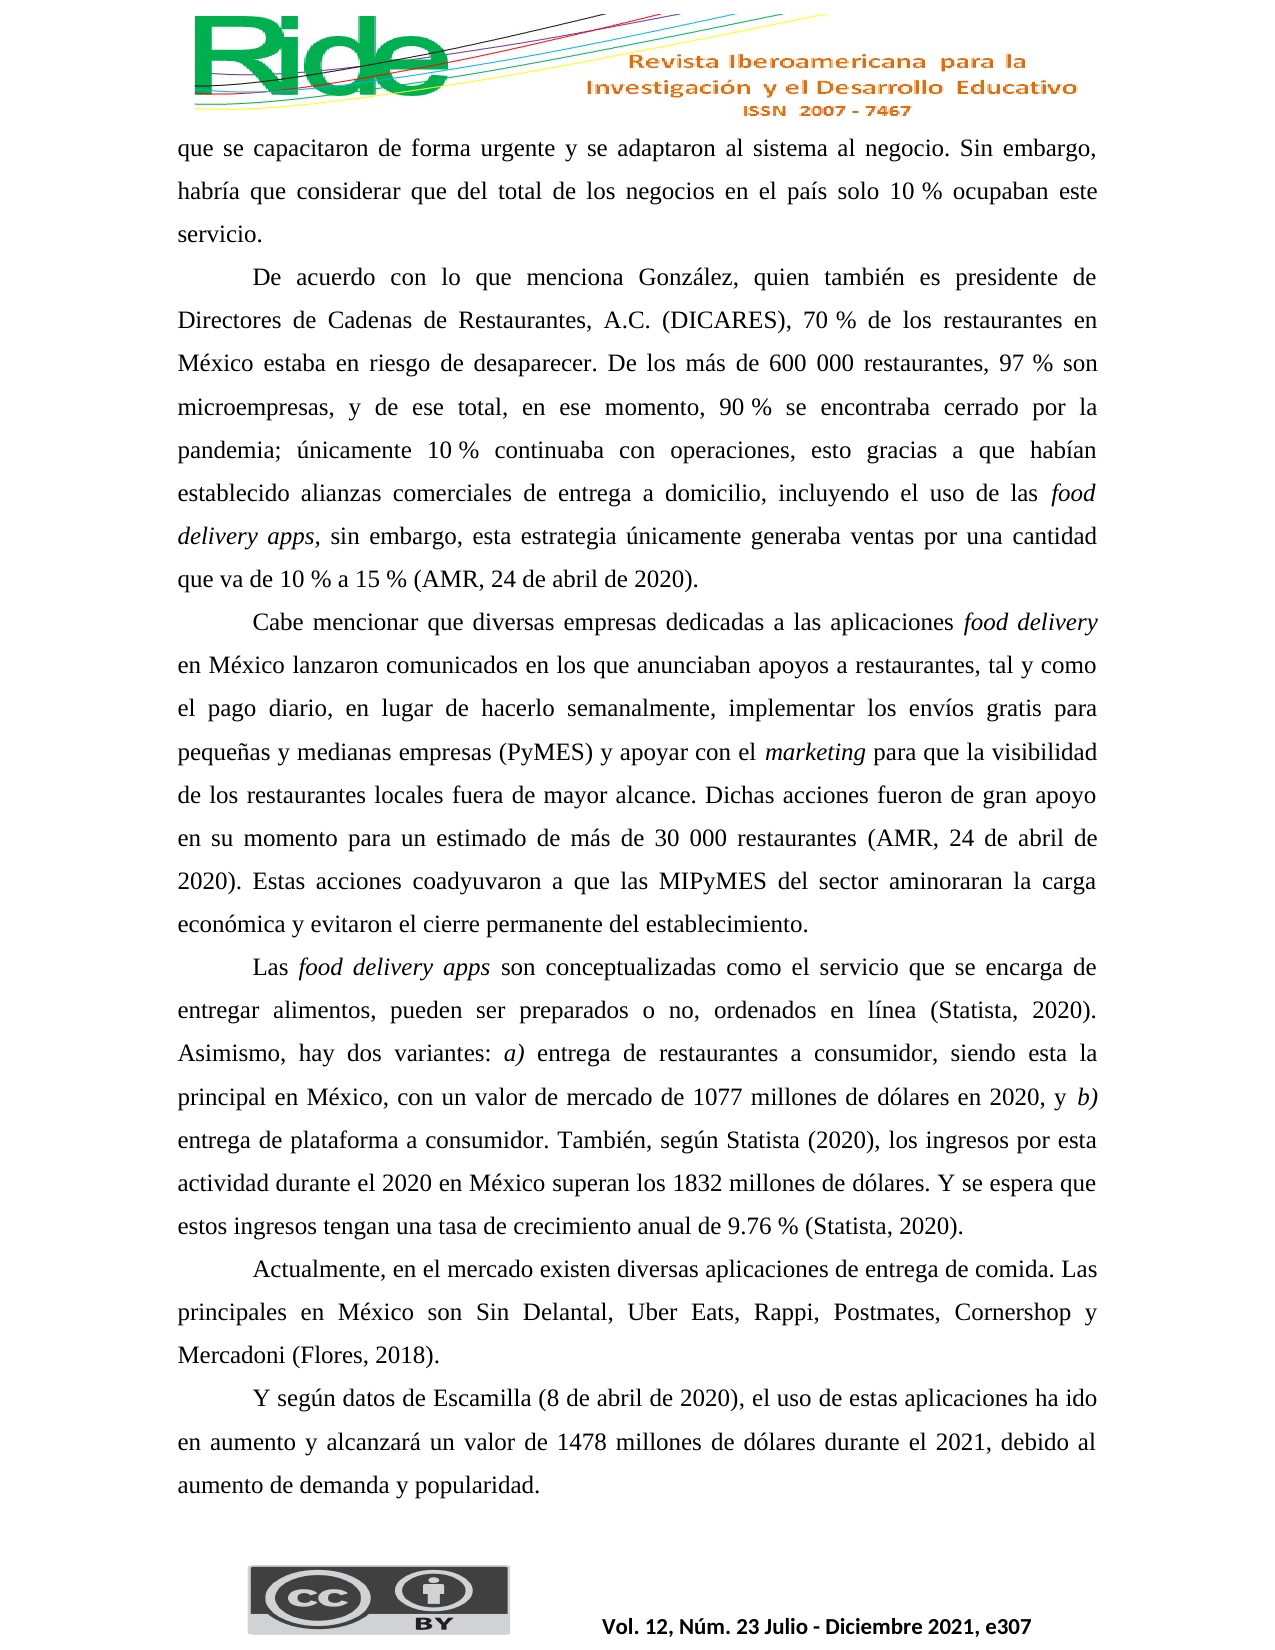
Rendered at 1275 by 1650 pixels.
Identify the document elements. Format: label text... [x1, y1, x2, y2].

picture [194, 14, 1081, 119]
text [177, 133, 1098, 248]
text Y según datos de Escamilla (8 de abril de 2020), el uso de estas aplicaciones ha ido en aumento y alcanzará un valor de 1478 millones de dólares durante el 2021, debido al aumento de demanda y popularidad. [177, 1383, 1098, 1498]
text Actualmente, en el mercado existen diversas aplicaciones de entrega de comida. Las principales en México son Sin Delantal, Uber Eats, Rappi, Postmates, Cornershop y Mercadoni (Flores, 2018). [177, 1254, 1098, 1369]
picture [247, 1565, 511, 1635]
text Las food delivery apps son conceptualizadas como el servicio que se encarga de entregar alimentos, pueden ser preparados o no, ordenados en línea (Statista, 2020). Asimismo, hay dos variantes: a) entrega de restaurantes a consumidor, siendo esta la principal en México, con un valor de mercado de 1077 millones de dólares en 2020, y b) entrega de plataforma a consumidor. También, según Statista (2020), los ingresos por esta actividad durante el 2020 en México superan los 1832 millones de dólares. Y se espera que estos ingresos tengan una tasa de crecimiento anual de 9.76 % (Statista, 2020). [177, 952, 1098, 1240]
text Cabe mencionar que diversas empresas dedicadas a las aplicaciones food delivery en México lanzaron comunicados en los que anunciaban apoyos a restaurantes, tal y como el pago diario, en lugar de hacerlo semanalmente, implementar los envíos gratis para pequeñas y medianas empresas (PyMES) y apoyar con el marketing para que la visibilidad de los restaurantes locales fuera de mayor alcance. Dichas acciones fueron de gran apoyo en su momento para un estimado de más de 30 000 restaurantes (AMR, 24 de abril de 2020). Estas acciones coadyuvaron a que las MIPyMES del sector aminoraran la carga económica y evitaron el cierre permanente del establecimiento. [177, 607, 1098, 938]
text De acuerdo con lo que menciona González, quien también es presidente de Directores de Cadenas de Restaurantes, A.C. (DICARES), 70 % de los restaurantes en México estaba en riesgo de desaparecer. De los más de 600 000 restaurantes, 97 % son microempresas, y de ese total, en ese momento, 90 % se encontraba cerrado por la pandemia; únicamente 10 % continuaba con operaciones, esto gracias a que habían establecido alianzas comerciales de entrega a domicilio, incluyendo el uso de las food delivery apps, sin embargo, esta estrategia únicamente generaba ventas por una cantidad que va de 10 % a 15 % (AMR, 24 de abril de 2020). [177, 262, 1098, 593]
